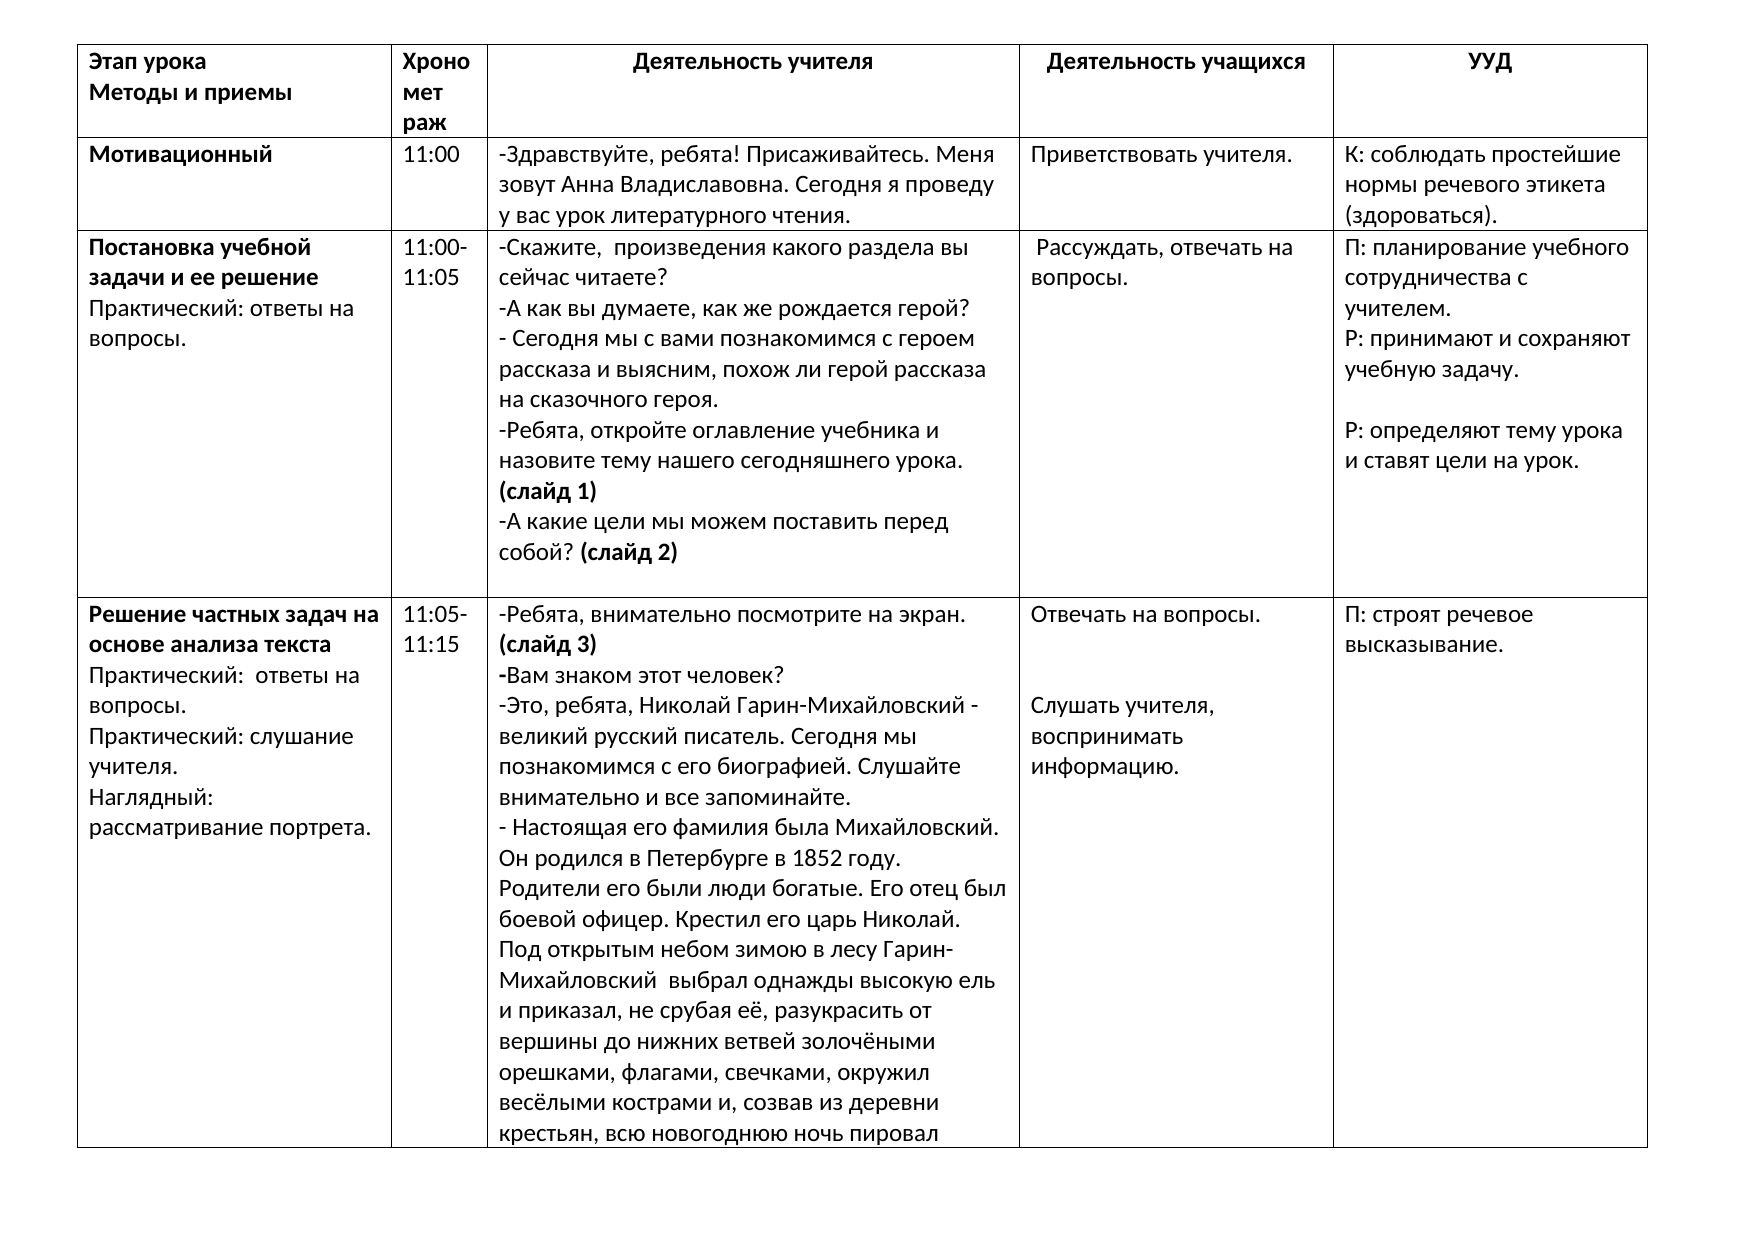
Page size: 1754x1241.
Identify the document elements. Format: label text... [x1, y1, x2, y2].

table_header Деятельность учителя [488, 45, 1019, 137]
table_cell Мотивационный [78, 138, 391, 229]
table_cell -Здравствуйте, ребята! Присаживайтесь. Меня зовут Анна Владиславовна. Сегодня я проведу у вас урок литературного чтения. [488, 138, 1019, 229]
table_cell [1020, 598, 1333, 1147]
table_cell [78, 598, 391, 1147]
table_header Хроно мет раж [392, 45, 487, 137]
table_cell Постановка учебной задачи и ее решение Практический: ответы на вопросы. [78, 231, 391, 597]
table_header Деятельность учащихся [1020, 45, 1333, 137]
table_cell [392, 598, 487, 1147]
table_header Этап урока Методы и приемы [78, 45, 391, 137]
table_cell 11:00 [392, 138, 487, 229]
table_cell П: планирование учебного сотрудничества с учителем. Р: принимают и сохраняют учебную задачу. Р: определяют тему урока и ставят цели на урок. [1334, 231, 1647, 597]
table_header УУД [1334, 45, 1647, 137]
table_cell К: соблюдать простейшие нормы речевого этикета (здороваться). [1334, 138, 1647, 229]
table_cell -Скажите, произведения какого раздела вы сейчас читаете? -А как вы думаете, как же рождается герой? - Сегодня мы с вами познакомимся с героем рассказа и выясним, похож ли герой рассказа на сказочного героя. -Ребята, откройте оглавление учебника и назовите тему нашего сегодняшнего урока. (слайд 1) -А какие цели мы можем поставить перед собой? (слайд 2) [488, 231, 1019, 597]
table_cell 11:00-11:05 [392, 231, 487, 597]
table_cell Приветствовать учителя. [1020, 138, 1333, 229]
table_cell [488, 598, 1019, 1147]
table_cell Рассуждать, отвечать на вопросы. [1020, 231, 1333, 597]
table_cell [1334, 598, 1647, 1147]
